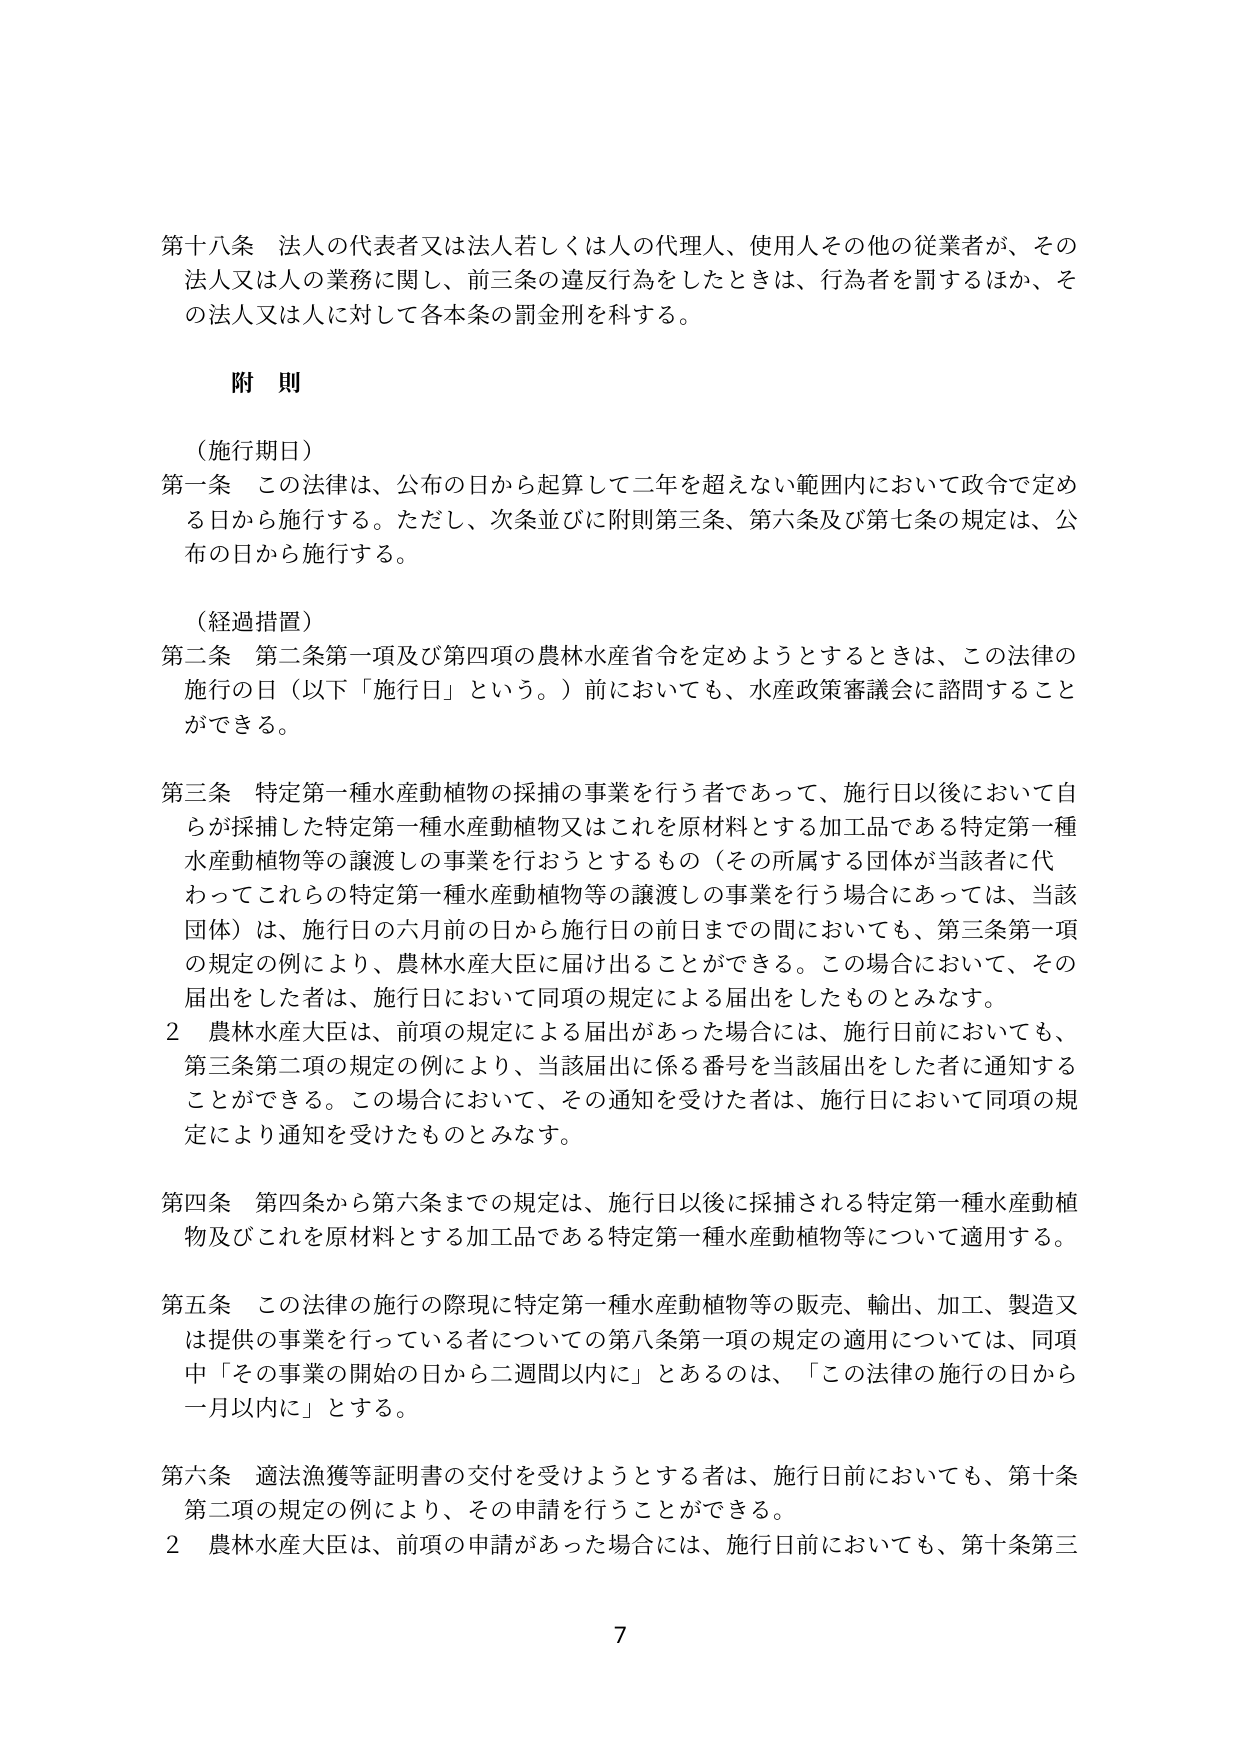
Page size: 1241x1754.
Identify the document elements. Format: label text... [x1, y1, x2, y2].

text 附 則 [230, 364, 1079, 399]
text 第六条 適法漁獲等証明書の交付を受けようとする者は、施行日前においても、第十条第二項の規定の例により、その申請を行うことができる。 [161, 1458, 1079, 1526]
text 第一条 この法律は、公布の日から起算して二年を超えない範囲内において政令で定める日から施行する。ただし、次条並びに附則第三条、第六条及び第七条の規定は、公布の日から施行する。 [161, 467, 1079, 569]
text （経過措置） [184, 604, 1079, 638]
text 第三条 特定第一種水産動植物の採捕の事業を行う者であって、施行日以後において自らが採捕した特定第一種水産動植物又はこれを原材料とする加工品である特定第一種水産動植物等の譲渡しの事業を行おうとするもの（その所属する団体が当該者に代わってこれらの特定第一種水産動植物等の譲渡しの事業を行う場合にあっては、当該団体）は、施行日の六月前の日から施行日の前日までの間においても、第三条第一項の規定の例により、農林水産大臣に届け出ることができる。この場合において、その届出をした者は、施行日において同項の規定による届出をしたものとみなす。 [161, 774, 1079, 1014]
text 第四条 第四条から第六条までの規定は、施行日以後に採捕される特定第一種水産動植物及びこれを原材料とする加工品である特定第一種水産動植物等について適用する。 [161, 1184, 1079, 1253]
text ２ 農林水産大臣は、前項の規定による届出があった場合には、施行日前においても、第三条第二項の規定の例により、当該届出に係る番号を当該届出をした者に通知することができる。この場合において、その通知を受けた者は、施行日において同項の規定により通知を受けたものとみなす。 [161, 1014, 1079, 1150]
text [161, 1526, 1079, 1560]
text （施行期日） [184, 433, 1079, 467]
text 第十八条 法人の代表者又は法人若しくは人の代理人、使用人その他の従業者が、その法人又は人の業務に関し、前三条の違反行為をしたときは、行為者を罰するほか、その法人又は人に対して各本条の罰金刑を科する。 [161, 228, 1079, 330]
text 第五条 この法律の施行の際現に特定第一種水産動植物等の販売、輸出、加工、製造又は提供の事業を行っている者についての第八条第一項の規定の適用については、同項中「その事業の開始の日から二週間以内に」とあるのは、「この法律の施行の日から一月以内に」とする。 [161, 1287, 1079, 1424]
text 第二条 第二条第一項及び第四項の農林水産省令を定めようとするときは、この法律の施行の日（以下「施行日」という。）前においても、水産政策審議会に諮問することができる。 [161, 638, 1079, 740]
